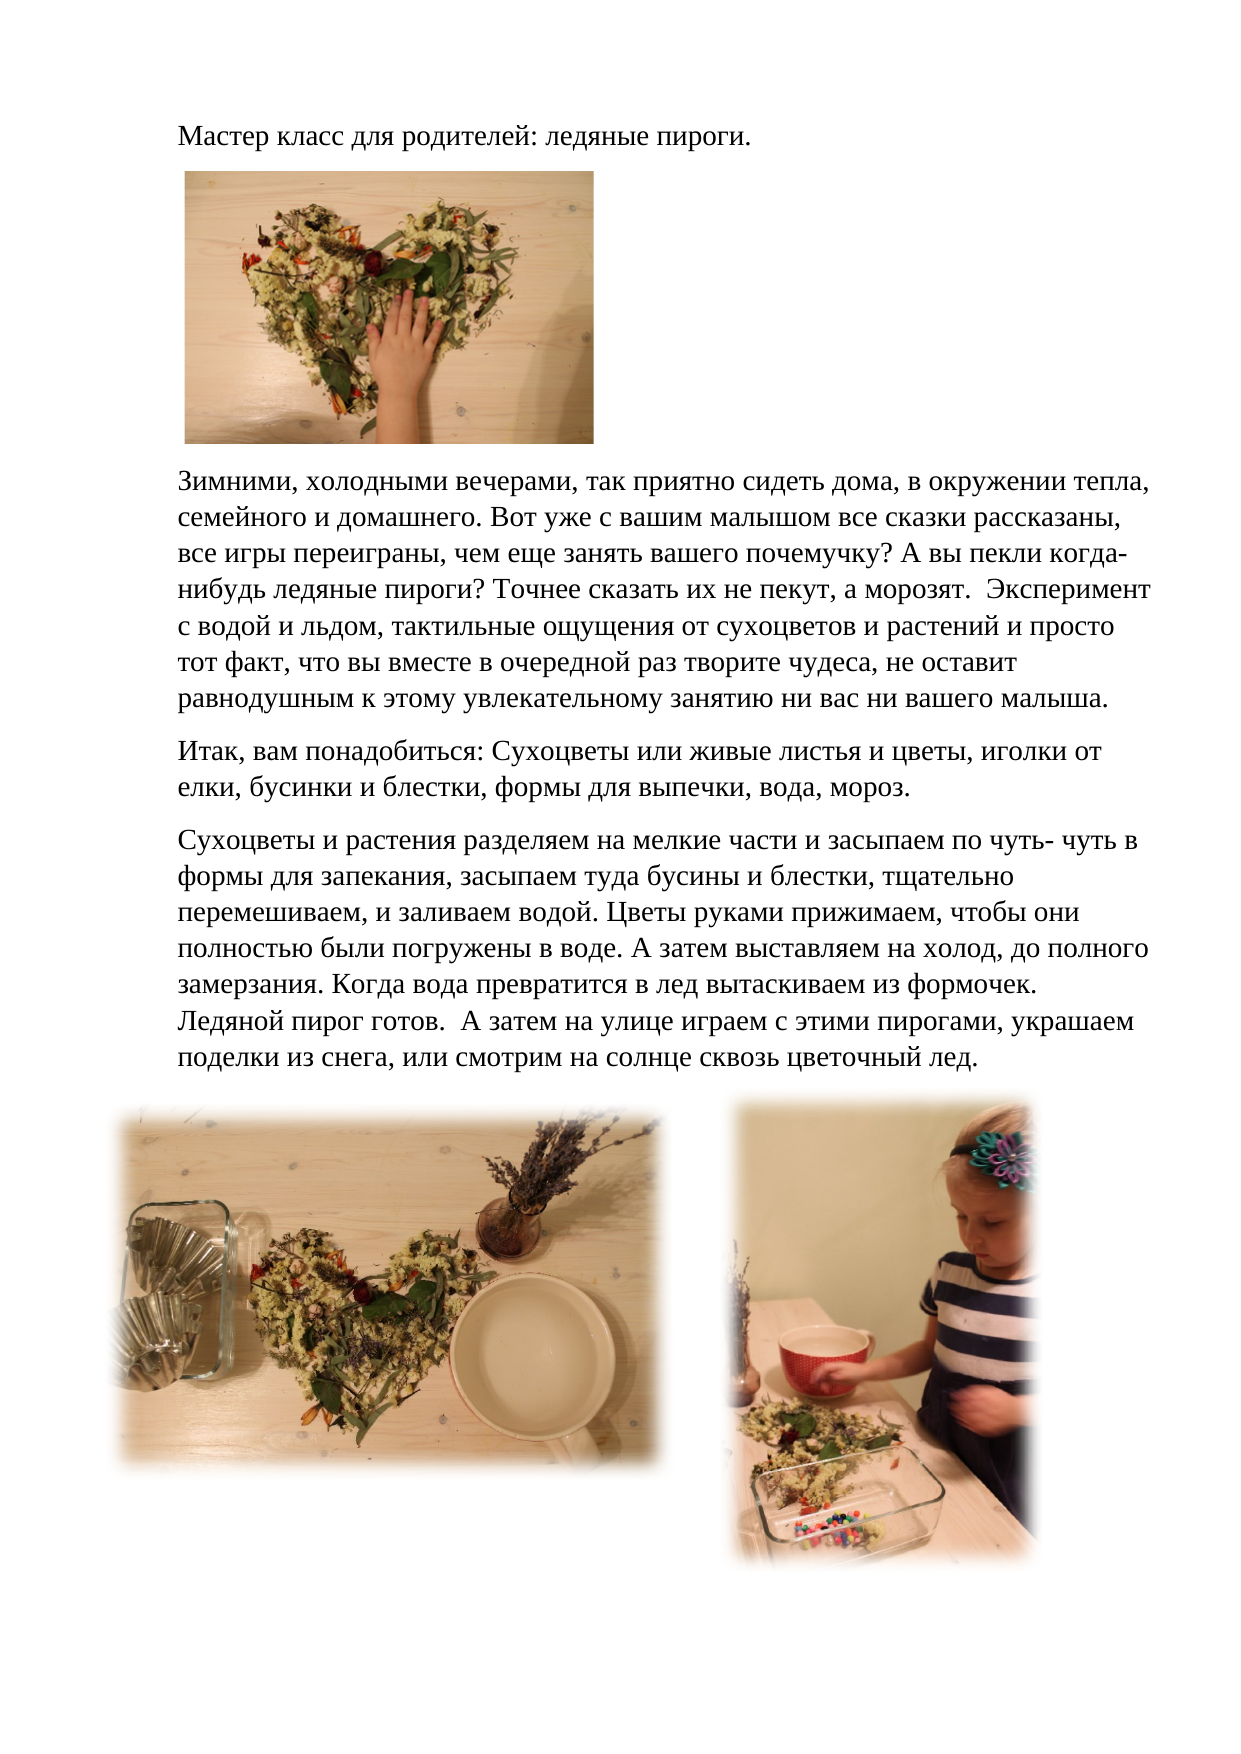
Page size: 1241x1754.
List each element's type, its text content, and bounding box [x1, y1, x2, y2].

text Итак, вам понадобиться: Сухоцветы или живые листья и цветы, иголки от елки, бусинки и блестки, формы для выпечки, вода, мороз. [177, 733, 1152, 803]
text Мастер класс для родителей: ледяные пироги. [177, 118, 1152, 152]
picture [134, 1131, 645, 1452]
picture [184, 171, 594, 444]
text Сухоцветы и растения разделяем на мелкие части и засыпаем по чуть- чуть в формы для запекания, засыпаем туда бусины и блестки, тщательно перемешиваем, и заливаем водой. Цветы руками прижимаем, чтобы они полностью были погружены в воде. А затем выставляем на холод, до полного замерзания. Когда вода превратится в лед вытаскиваем из формочек. Ледяной пирог готов. А затем на улице играем с этими пирогами, украшаем поделки из снега, или смотрим на солнце сквозь цветочный лед. [177, 822, 1152, 1072]
picture [747, 1114, 1015, 1545]
text Зимними, холодными вечерами, так приятно сидеть дома, в окружении тепла, семейного и домашнего. Вот уже с вашим малышом все сказки рассказаны, все игры переиграны, чем еще занять вашего почемучку? А вы пекли когда-нибудь ледяные пироги? Точнее сказать их не пекут, а морозят. Эксперимент с водой и льдом, тактильные ощущения от сухоцветов и растений и просто тот факт, что вы вместе в очередной раз творите чудеса, не оставит равнодушным к этому увлекательному занятию ни вас ни вашего малыша. [177, 463, 1152, 714]
